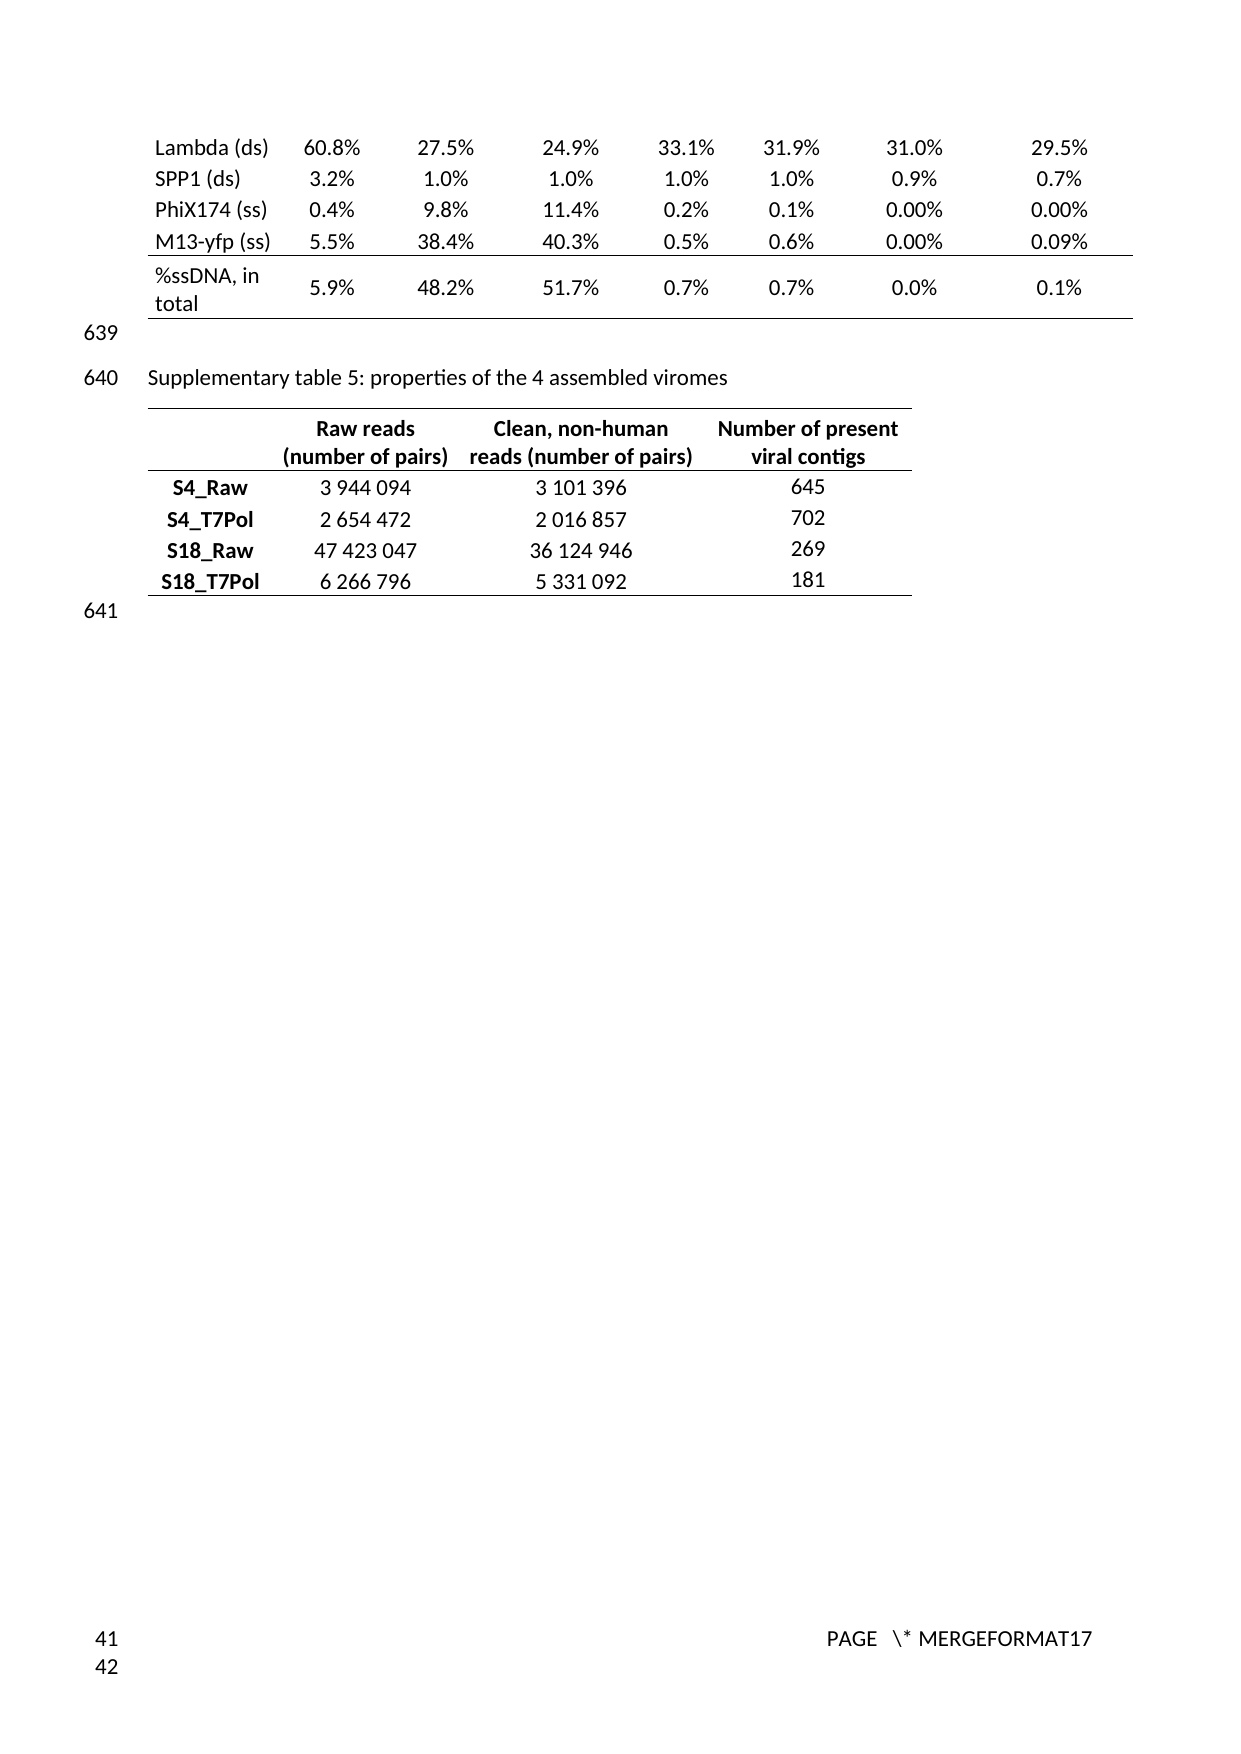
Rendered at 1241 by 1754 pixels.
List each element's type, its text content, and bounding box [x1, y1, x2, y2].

table_cell 0.6% [739, 224, 843, 255]
table_cell 51.7% [508, 256, 633, 317]
table_cell 40.3% [508, 224, 633, 255]
table_cell 1.0% [633, 161, 739, 192]
table_cell 29.5% [985, 130, 1133, 161]
table_cell 0.7% [633, 256, 739, 317]
table_cell M13-yfp (ss) [148, 224, 281, 255]
table_cell 0.9% [844, 161, 985, 192]
table_cell 5 331 092 [458, 564, 704, 595]
table_cell Lambda (ds) [148, 130, 281, 161]
table_cell 24.9% [508, 130, 633, 161]
table_cell 0.2% [633, 193, 739, 224]
table_cell 1.0% [383, 161, 508, 192]
table_cell 47 423 047 [273, 533, 458, 564]
table_cell 3 101 396 [458, 471, 704, 502]
table_cell SPP1 (ds) [148, 161, 281, 192]
table_cell 0.0% [844, 256, 985, 317]
table_cell 1.0% [508, 161, 633, 192]
table_cell 33.1% [633, 130, 739, 161]
table_cell S18_Raw [148, 533, 273, 564]
table_cell 269 [704, 533, 912, 564]
text Supplementary table 5: properties of the 4 assembled viromes [148, 363, 1092, 391]
table_cell 48.2% [383, 256, 508, 317]
table_cell 36 124 946 [458, 533, 704, 564]
table_cell 0.4% [281, 193, 383, 224]
table_cell 2 016 857 [458, 502, 704, 533]
table_cell 11.4% [508, 193, 633, 224]
table_cell 0.1% [985, 256, 1133, 317]
table_cell S4_Raw [148, 471, 273, 502]
table_cell 181 [704, 564, 912, 595]
table_cell 645 [704, 471, 912, 502]
table_cell 0.00% [844, 193, 985, 224]
table_cell %ssDNA, in total [148, 256, 281, 317]
table_cell 27.5% [383, 130, 508, 161]
table_cell 0.5% [633, 224, 739, 255]
table_header Clean, non-human reads (number of pairs) [458, 409, 704, 470]
table_cell 9.8% [383, 193, 508, 224]
table_cell 38.4% [383, 224, 508, 255]
table_cell 5.5% [281, 224, 383, 255]
table_cell 3.2% [281, 161, 383, 192]
table_cell 2 654 472 [273, 502, 458, 533]
table_cell 0.1% [739, 193, 843, 224]
table_cell 6 266 796 [273, 564, 458, 595]
table_cell 0.09% [985, 224, 1133, 255]
table_cell S18_T7Pol [148, 564, 273, 595]
table_header [148, 409, 273, 470]
table_cell 702 [704, 502, 912, 533]
table_cell 0.7% [739, 256, 843, 317]
table_header Number of present viral contigs [704, 409, 912, 470]
table_cell S4_T7Pol [148, 502, 273, 533]
table_cell 0.00% [985, 193, 1133, 224]
table_cell 0.00% [844, 224, 985, 255]
table_cell 60.8% [281, 130, 383, 161]
table_cell 1.0% [739, 161, 843, 192]
table_cell 5.9% [281, 256, 383, 317]
table_cell 0.7% [985, 161, 1133, 192]
table_cell 31.0% [844, 130, 985, 161]
table_cell 31.9% [739, 130, 843, 161]
table_cell 3 944 094 [273, 471, 458, 502]
table_cell PhiX174 (ss) [148, 193, 281, 224]
table_header Raw reads (number of pairs) [273, 409, 458, 470]
